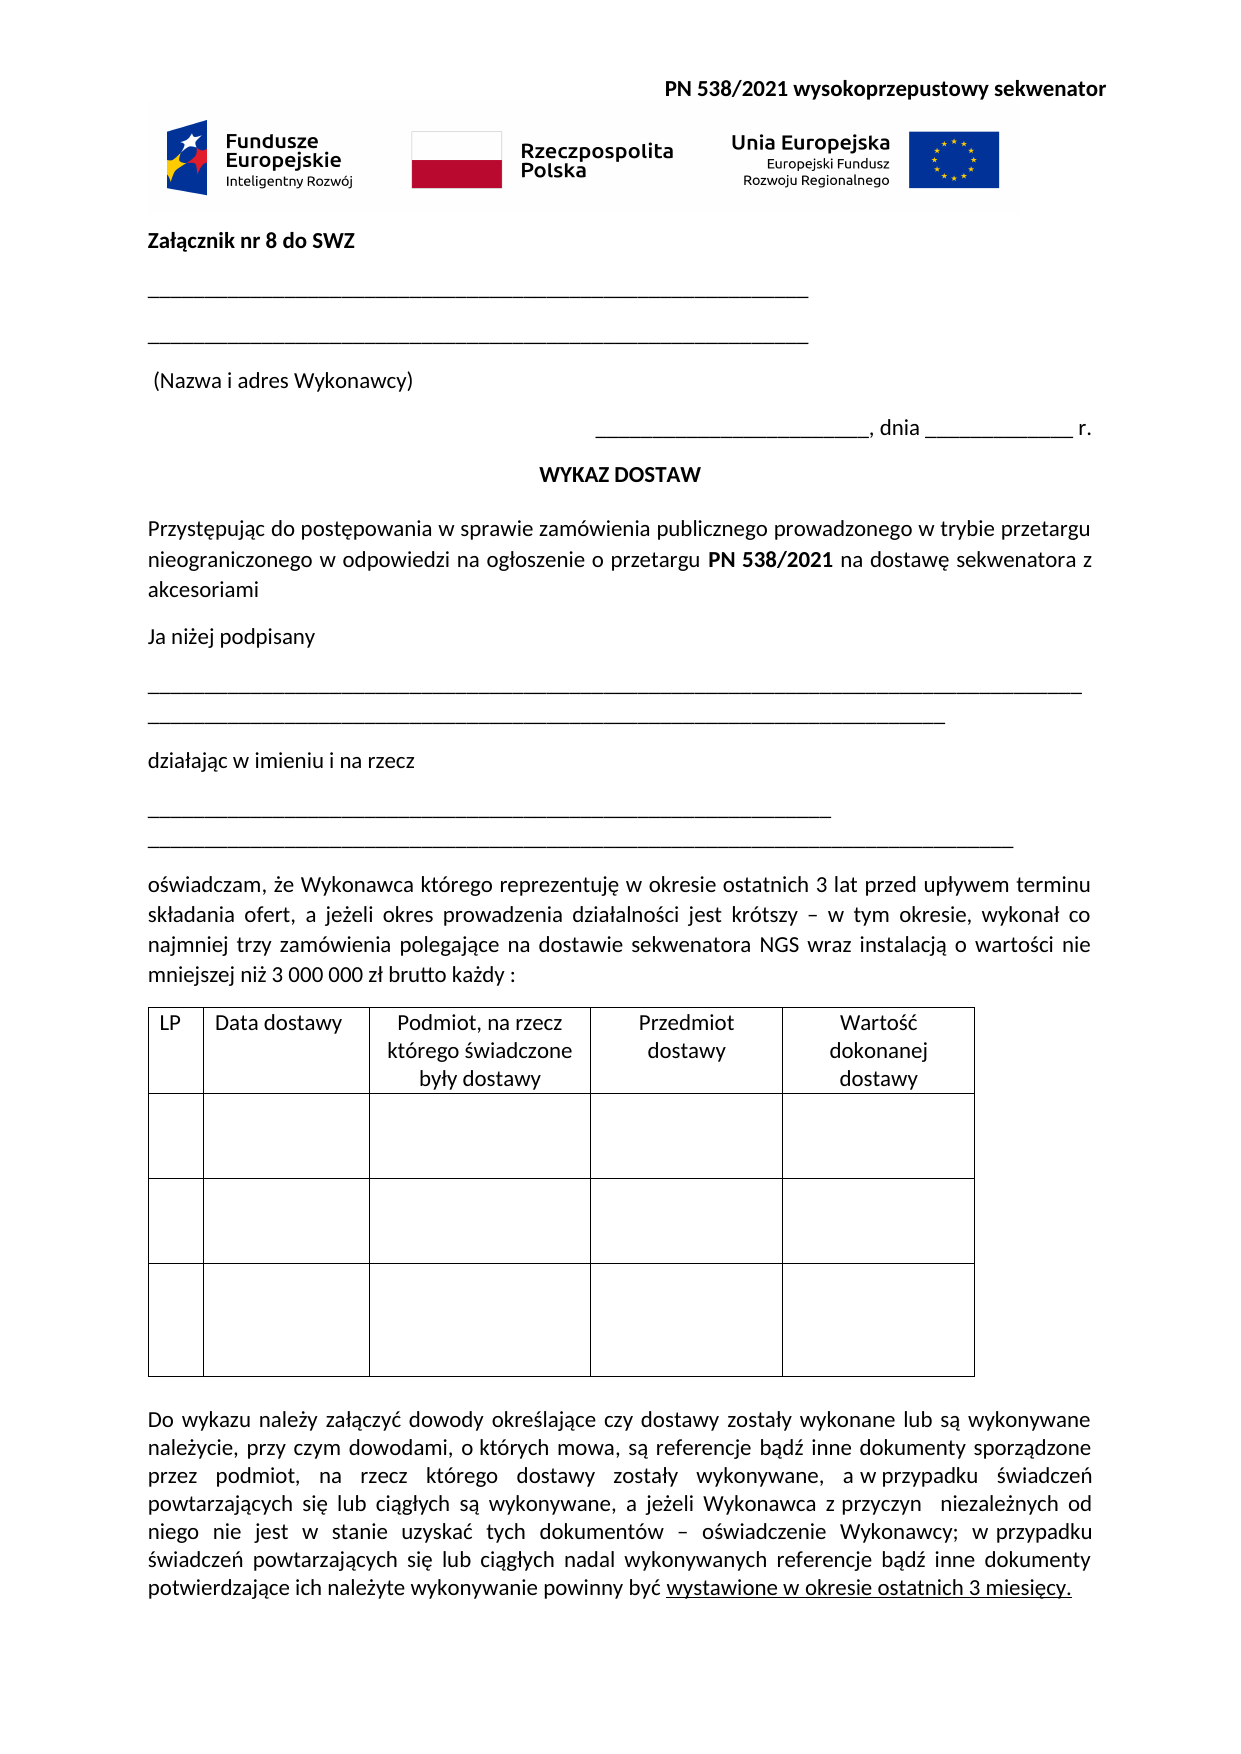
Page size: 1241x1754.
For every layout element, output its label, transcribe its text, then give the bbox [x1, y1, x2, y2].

table_cell [783, 1179, 974, 1263]
table_cell [370, 1264, 590, 1376]
table_header LP [149, 1008, 203, 1092]
table_cell [783, 1264, 974, 1376]
table_cell [204, 1094, 369, 1177]
text ________________________, dnia _____________ r. [148, 413, 1093, 441]
table_header Wartość dokonanej dostawy [783, 1008, 974, 1092]
table_cell [370, 1179, 590, 1263]
table_cell [591, 1264, 782, 1376]
text Do wykazu należy załączyć dowody określające czy dostawy zostały wykonane lub są wykonywane należycie, przy czym dowodami, o których mowa, są referencje bądź inne dokumenty sporządzone przez podmiot, na rzecz którego dostawy zostały wykonywane, a w przypadku świadczeń powtarzających się lub ciągłych są wykonywane, a jeżeli Wykonawca z przyczyn niezależnych od niego nie jest w stanie uzyskać tych dokumentów – oświadczenie Wykonawcy; w przypadku świadczeń powtarzających się lub ciągłych nadal wykonywanych referencje bądź inne dokumenty potwierdzające ich należyte wykonywanie powinny być wystawione w okresie ostatnich 3 miesięcy. [148, 1405, 1093, 1601]
table_cell [149, 1179, 203, 1263]
picture [147, 101, 1019, 214]
text Przystępując do postępowania w sprawie zamówienia publicznego prowadzonego w trybie przetargu nieograniczonego w odpowiedzi na ogłoszenie o przetargu PN 538/2021 na dostawę sekwenatora z akcesoriami [148, 514, 1093, 603]
table_cell [370, 1094, 590, 1177]
table_header Podmiot, na rzecz którego świadczone były dostawy [370, 1008, 590, 1092]
text WYKAZ DOSTAW [148, 460, 1093, 488]
text (Nazwa i adres Wykonawcy) [148, 366, 1093, 394]
table_cell [783, 1094, 974, 1177]
table_cell [149, 1264, 203, 1376]
text Ja niżej podpisany [148, 622, 1093, 650]
text ________________________________________________________________________________________________________________________________________________________ [148, 669, 1093, 727]
text oświadczam, że Wykonawca którego reprezentuję w okresie ostatnich 3 lat przed upływem terminu składania ofert, a jeżeli okres prowadzenia działalności jest krótszy – w tym okresie, wykonał co najmniej trzy zamówienia polegające na dostawie sekwenatora NGS wraz instalacją o wartości nie mniejszej niż 3 000 000 zł brutto każdy : [148, 870, 1093, 988]
table_cell [204, 1179, 369, 1263]
table_cell [591, 1094, 782, 1177]
table_header Data dostawy [204, 1008, 369, 1092]
text działając w imieniu i na rzecz [148, 746, 1093, 774]
table_header Przedmiot dostawy [591, 1008, 782, 1092]
text ____________________________________________________________ ____________________________________________________________________________ [148, 793, 1093, 851]
text __________________________________________________________ [148, 273, 1093, 301]
table_cell [149, 1094, 203, 1177]
table_cell [591, 1179, 782, 1263]
text __________________________________________________________ [148, 319, 1093, 347]
text Załącznik nr 8 do SWZ [148, 226, 1093, 254]
table_cell [204, 1264, 369, 1376]
